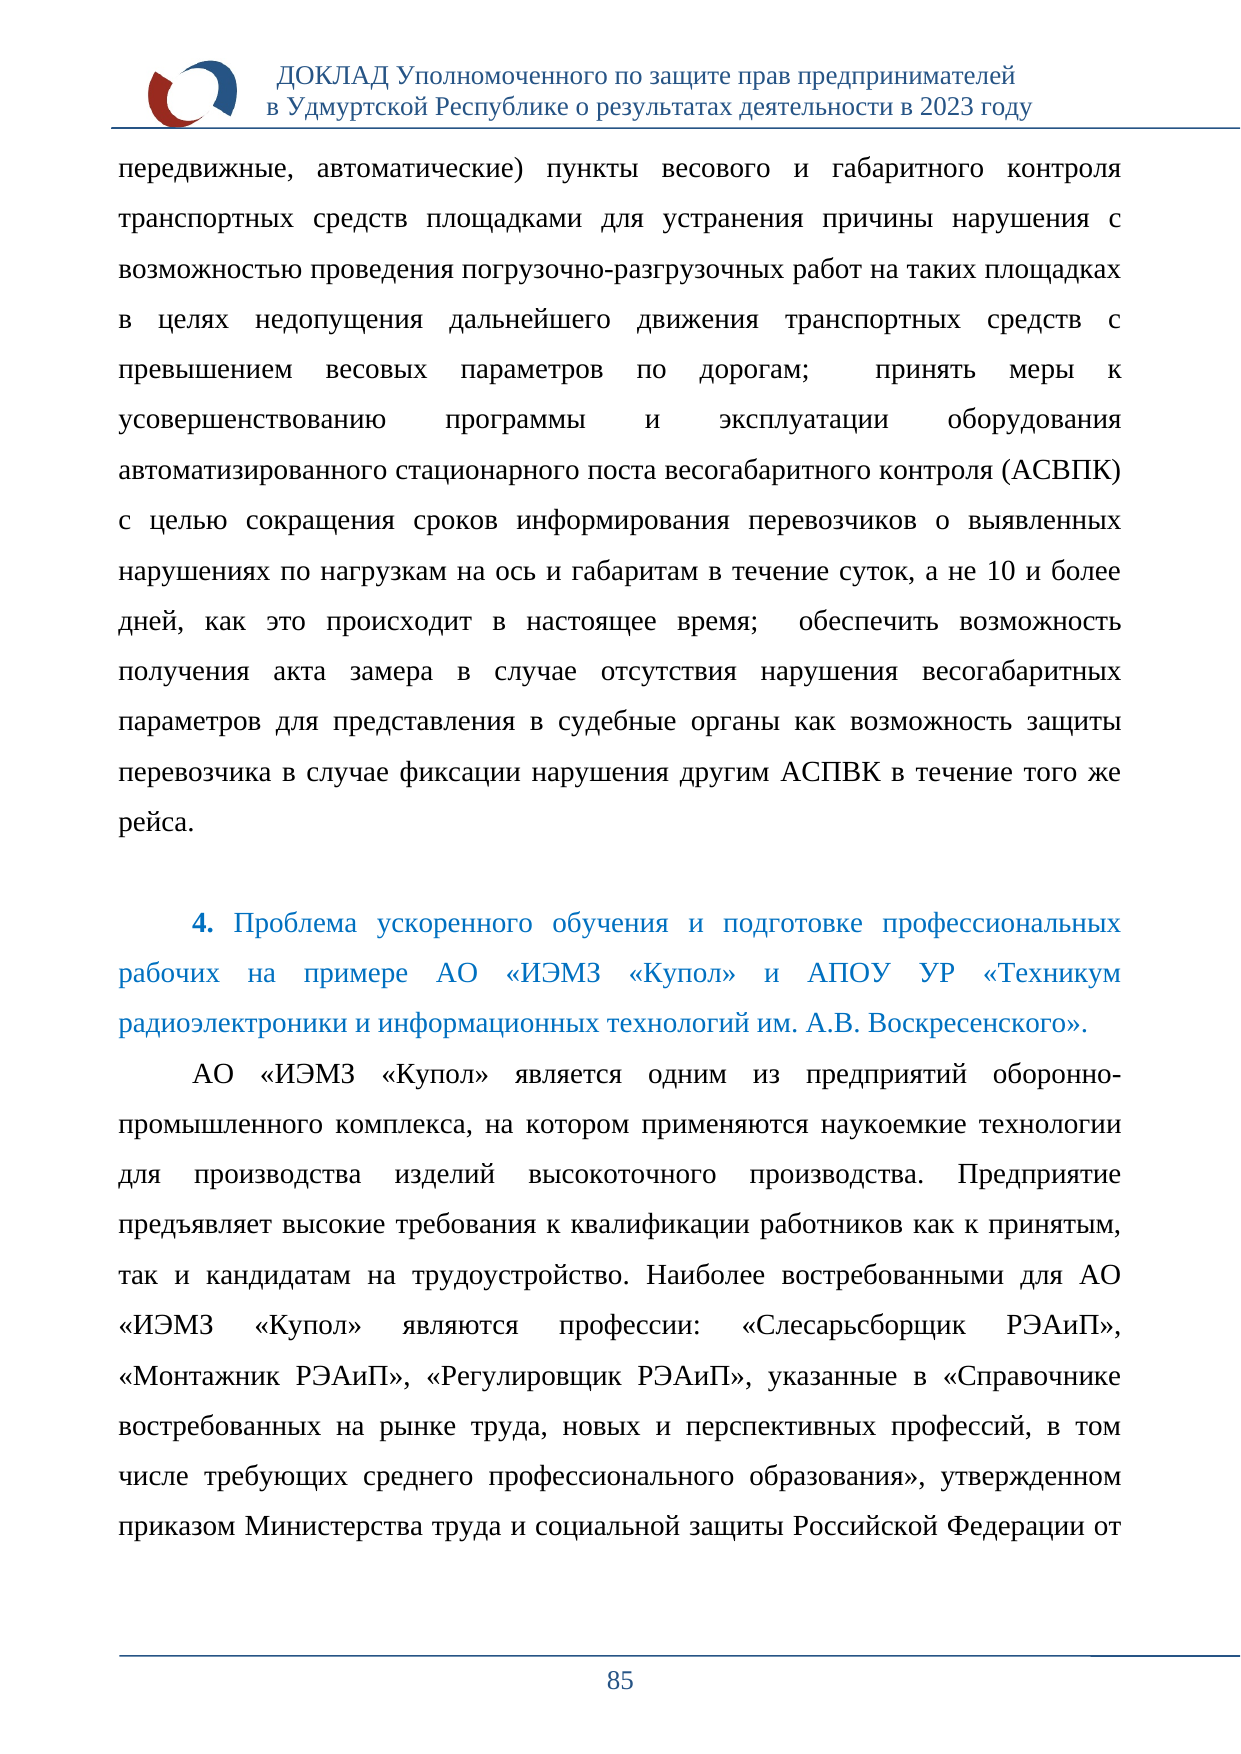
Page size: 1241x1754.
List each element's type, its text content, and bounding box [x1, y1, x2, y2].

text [118, 1056, 1122, 1542]
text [118, 150, 1122, 838]
picture [146, 58, 238, 127]
text 4. Проблема ускоренного обучения и подготовке профессиональных рабочих на примере АО «ИЭМЗ «Купол» и АПОУ УР «Техникум радиоэлектроники и информационных технологий им. А.В. Воскресенского». [118, 905, 1122, 1039]
